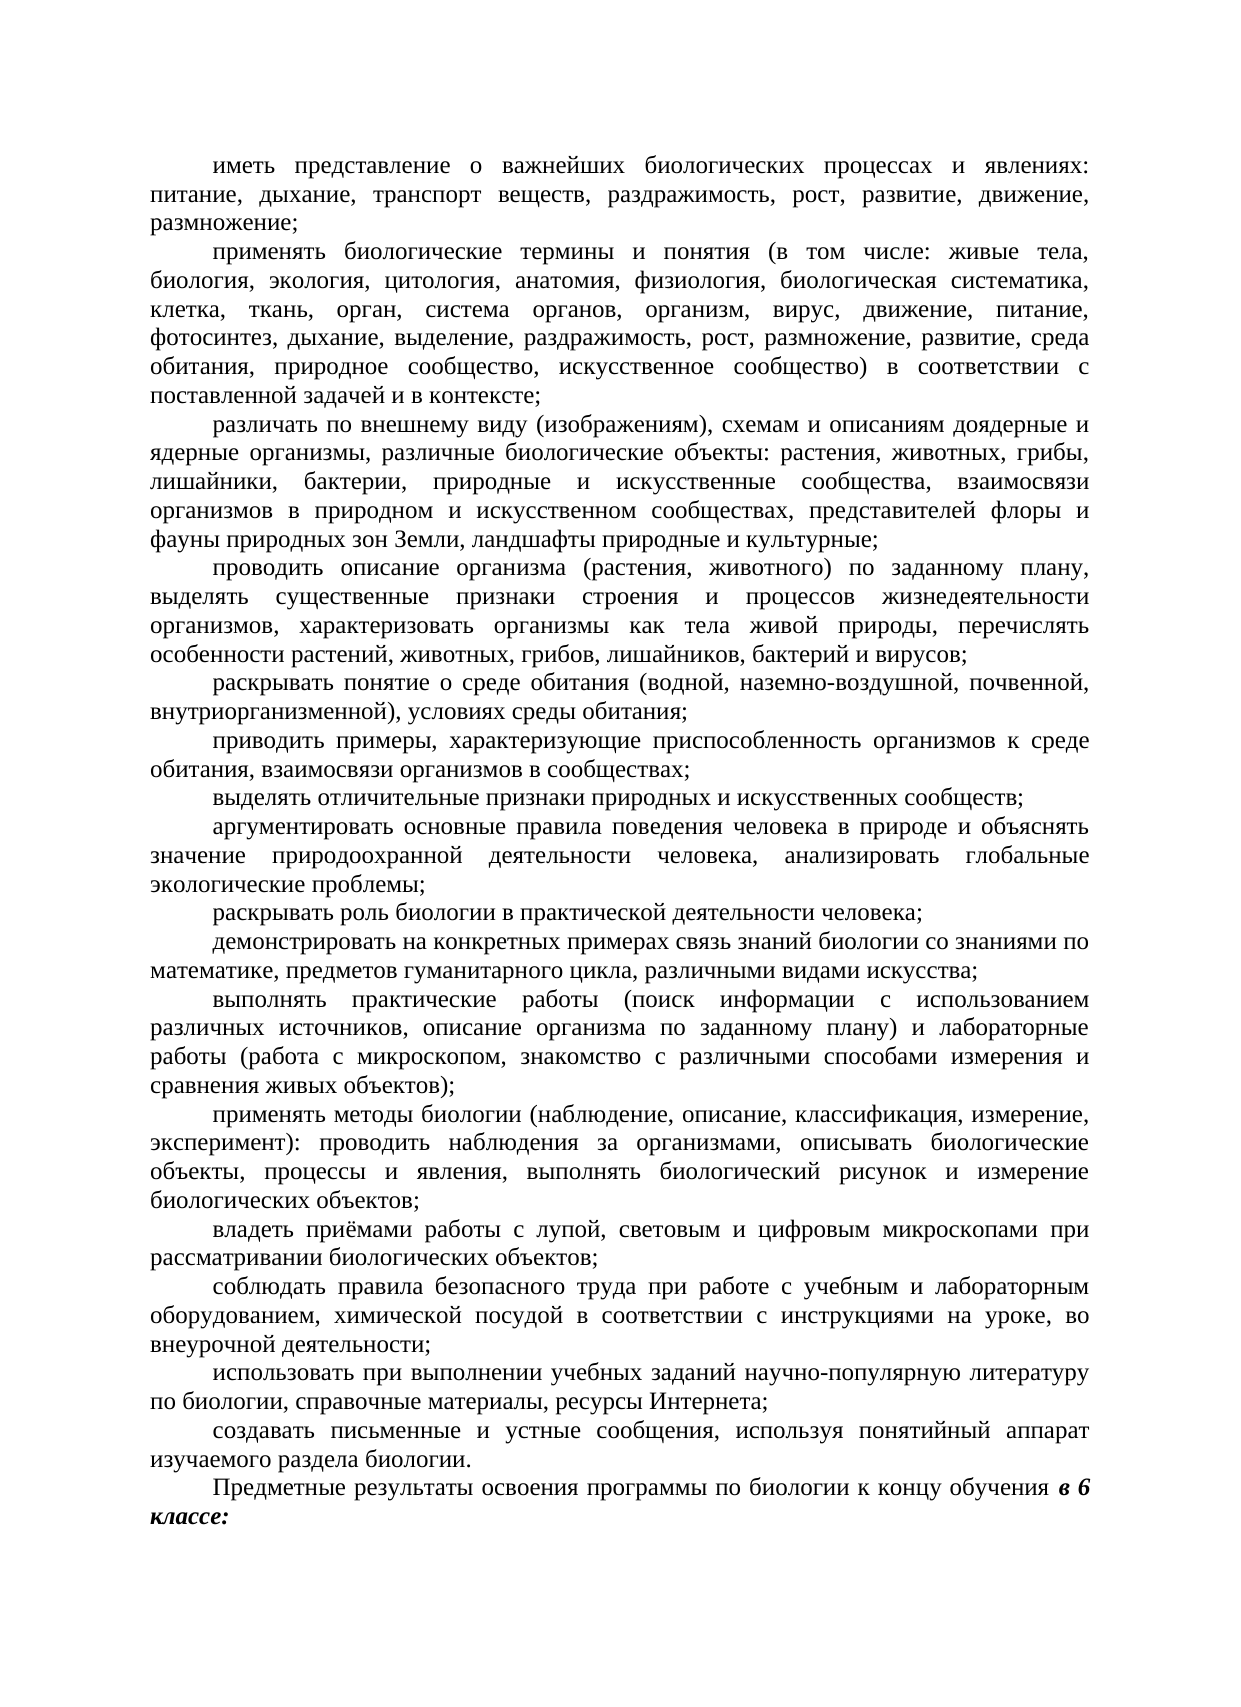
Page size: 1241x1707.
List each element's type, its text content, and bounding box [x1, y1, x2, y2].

text применять методы биологии (наблюдение, описание, классификация, измерение, эксперимент): проводить наблюдения за организмами, описывать биологические объекты, процессы и явления, выполнять биологический рисунок и измерение биологических объектов; [150, 1099, 1090, 1214]
text выполнять практические работы (поиск информации с использованием различных источников, описание организма по заданному плану) и лабораторные работы (работа с микроскопом, знакомство с различными способами измерения и сравнения живых объектов); [150, 984, 1090, 1099]
text владеть приёмами работы с лупой, световым и цифровым микроскопами при рассматривании биологических объектов; [150, 1214, 1090, 1271]
text использовать при выполнении учебных заданий научно-популярную литературу по биологии, справочные материалы, ресурсы Интернета; [150, 1357, 1090, 1415]
text создавать письменные и устные сообщения, используя понятийный аппарат изучаемого раздела биологии. [150, 1415, 1090, 1472]
text демонстрировать на конкретных примерах связь знаний биологии со знаниями по математике, предметов гуманитарного цикла, различными видами искусства; [150, 926, 1090, 984]
text раскрывать роль биологии в практической деятельности человека; [150, 897, 1090, 926]
text различать по внешнему виду (изображениям), схемам и описаниям доядерные и ядерные организмы, различные биологические объекты: растения, животных, грибы, лишайники, бактерии, природные и искусственные сообщества, взаимосвязи организмов в природном и искусственном сообществах, представителей флоры и фауны природных зон Земли, ландшафты природные и культурные; [150, 409, 1090, 552]
text аргументировать основные правила поведения человека в природе и объяснять значение природоохранной деятельности человека, анализировать глобальные экологические проблемы; [150, 811, 1090, 897]
text применять биологические термины и понятия (в том числе: живые тела, биология, экология, цитология, анатомия, физиология, биологическая систематика, клетка, ткань, орган, система органов, организм, вирус, движение, питание, фотосинтез, дыхание, выделение, раздражимость, рост, размножение, развитие, среда обитания, природное сообщество, искусственное сообщество) в соответствии с поставленной задачей и в контексте; [150, 236, 1090, 409]
text приводить примеры, характеризующие приспособленность организмов к среде обитания, взаимосвязи организмов в сообществах; [150, 725, 1090, 782]
text выделять отличительные признаки природных и искусственных сообществ; [150, 782, 1090, 811]
text Предметные результаты освоения программы по биологии к концу обучения в 6 классе: [150, 1472, 1090, 1530]
text иметь представление о важнейших биологических процессах и явлениях: питание, дыхание, транспорт веществ, раздражимость, рост, развитие, движение, размножение; [150, 150, 1090, 236]
text соблюдать правила безопасного труда при работе с учебным и лабораторным оборудованием, химической посудой в соответствии с инструкциями на уроке, во внеурочной деятельности; [150, 1271, 1090, 1357]
text проводить описание организма (растения, животного) по заданному плану, выделять существенные признаки строения и процессов жизнедеятельности организмов, характеризовать организмы как тела живой природы, перечислять особенности растений, животных, грибов, лишайников, бактерий и вирусов; [150, 552, 1090, 667]
text раскрывать понятие о среде обитания (водной, наземно-воздушной, почвенной, внутриорганизменной), условиях среды обитания; [150, 667, 1090, 725]
